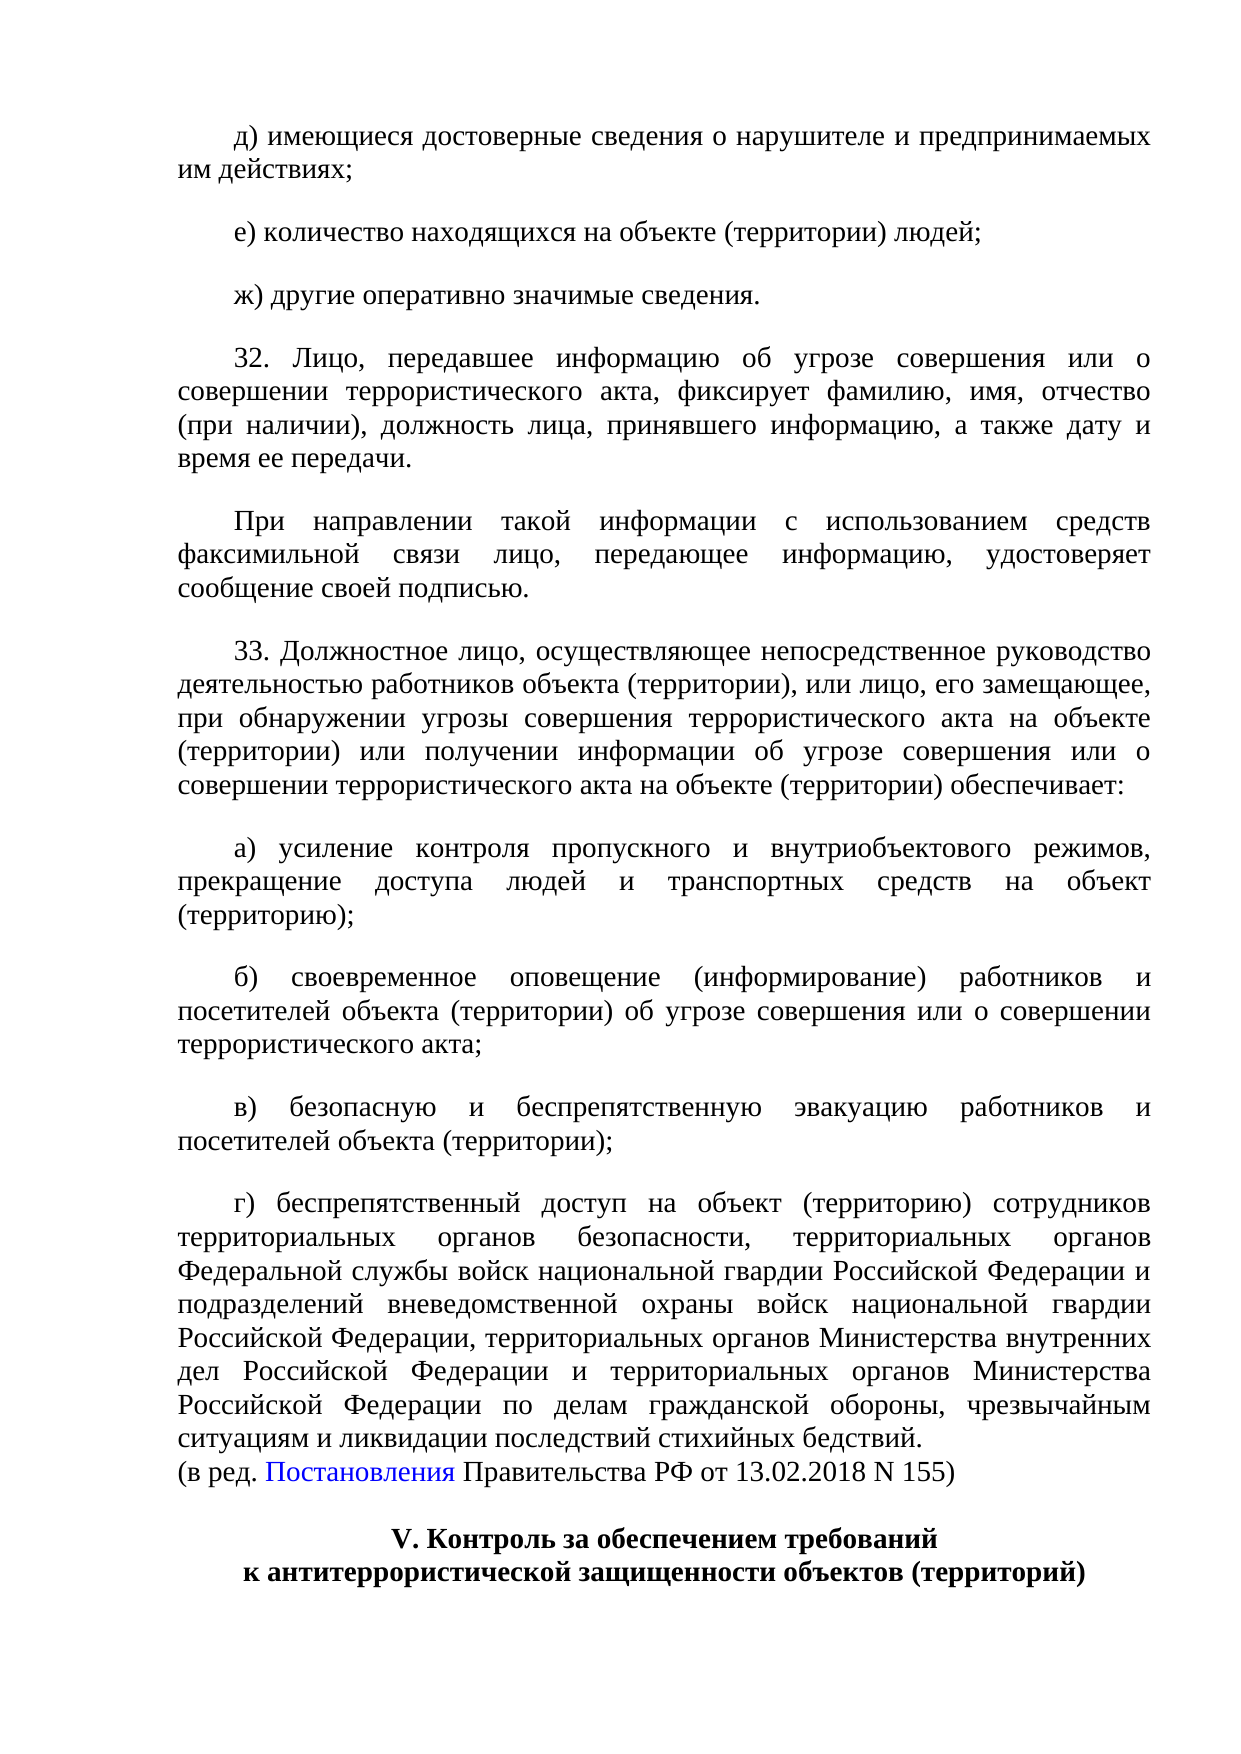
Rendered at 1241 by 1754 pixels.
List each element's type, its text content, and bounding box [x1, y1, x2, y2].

text в) безопасную и беспрепятственную эвакуацию работников и посетителей объекта (территории); [177, 1089, 1152, 1156]
text 33. Должностное лицо, осуществляющее непосредственное руководство деятельностью работников объекта (территории), или лицо, его замещающее, при обнаружении угрозы совершения террористического акта на объекте (территории) или получении информации об угрозе совершения или о совершении террористического акта на объекте (территории) обеспечивает: [177, 633, 1152, 801]
text д) имеющиеся достоверные сведения о нарушителе и предпринимаемых им действиях; [177, 118, 1152, 185]
text (в ред. Постановления Правительства РФ от 13.02.2018 N 155) [177, 1454, 1152, 1487]
text е) количество находящихся на объекте (территории) людей; [177, 214, 1152, 248]
text 32. Лицо, передавшее информацию об угрозе совершения или о совершении террористического акта, фиксирует фамилию, имя, отчество (при наличии), должность лица, принявшего информацию, а также дату и время ее передачи. [177, 340, 1152, 474]
title к антитеррористической защищенности объектов (территорий) [177, 1554, 1152, 1588]
title V. Контроль за обеспечением требований [177, 1521, 1152, 1554]
text б) своевременное оповещение (информирование) работников и посетителей объекта (территории) об угрозе совершения или о совершении террористического акта; [177, 959, 1152, 1060]
text а) усиление контроля пропускного и внутриобъектового режимов, прекращение доступа людей и транспортных средств на объект (территорию); [177, 830, 1152, 930]
text При направлении такой информации с использованием средств факсимильной связи лицо, передающее информацию, удостоверяет сообщение своей подписью. [177, 503, 1152, 604]
text г) беспрепятственный доступ на объект (территорию) сотрудников территориальных органов безопасности, территориальных органов Федеральной службы войск национальной гвардии Российской Федерации и подразделений вневедомственной охраны войск национальной гвардии Российской Федерации, территориальных органов Министерства внутренних дел Российской Федерации и территориальных органов Министерства Российской Федерации по делам гражданской обороны, чрезвычайным ситуациям и ликвидации последствий стихийных бедствий. [177, 1186, 1152, 1454]
text ж) другие оперативно значимые сведения. [177, 277, 1152, 311]
